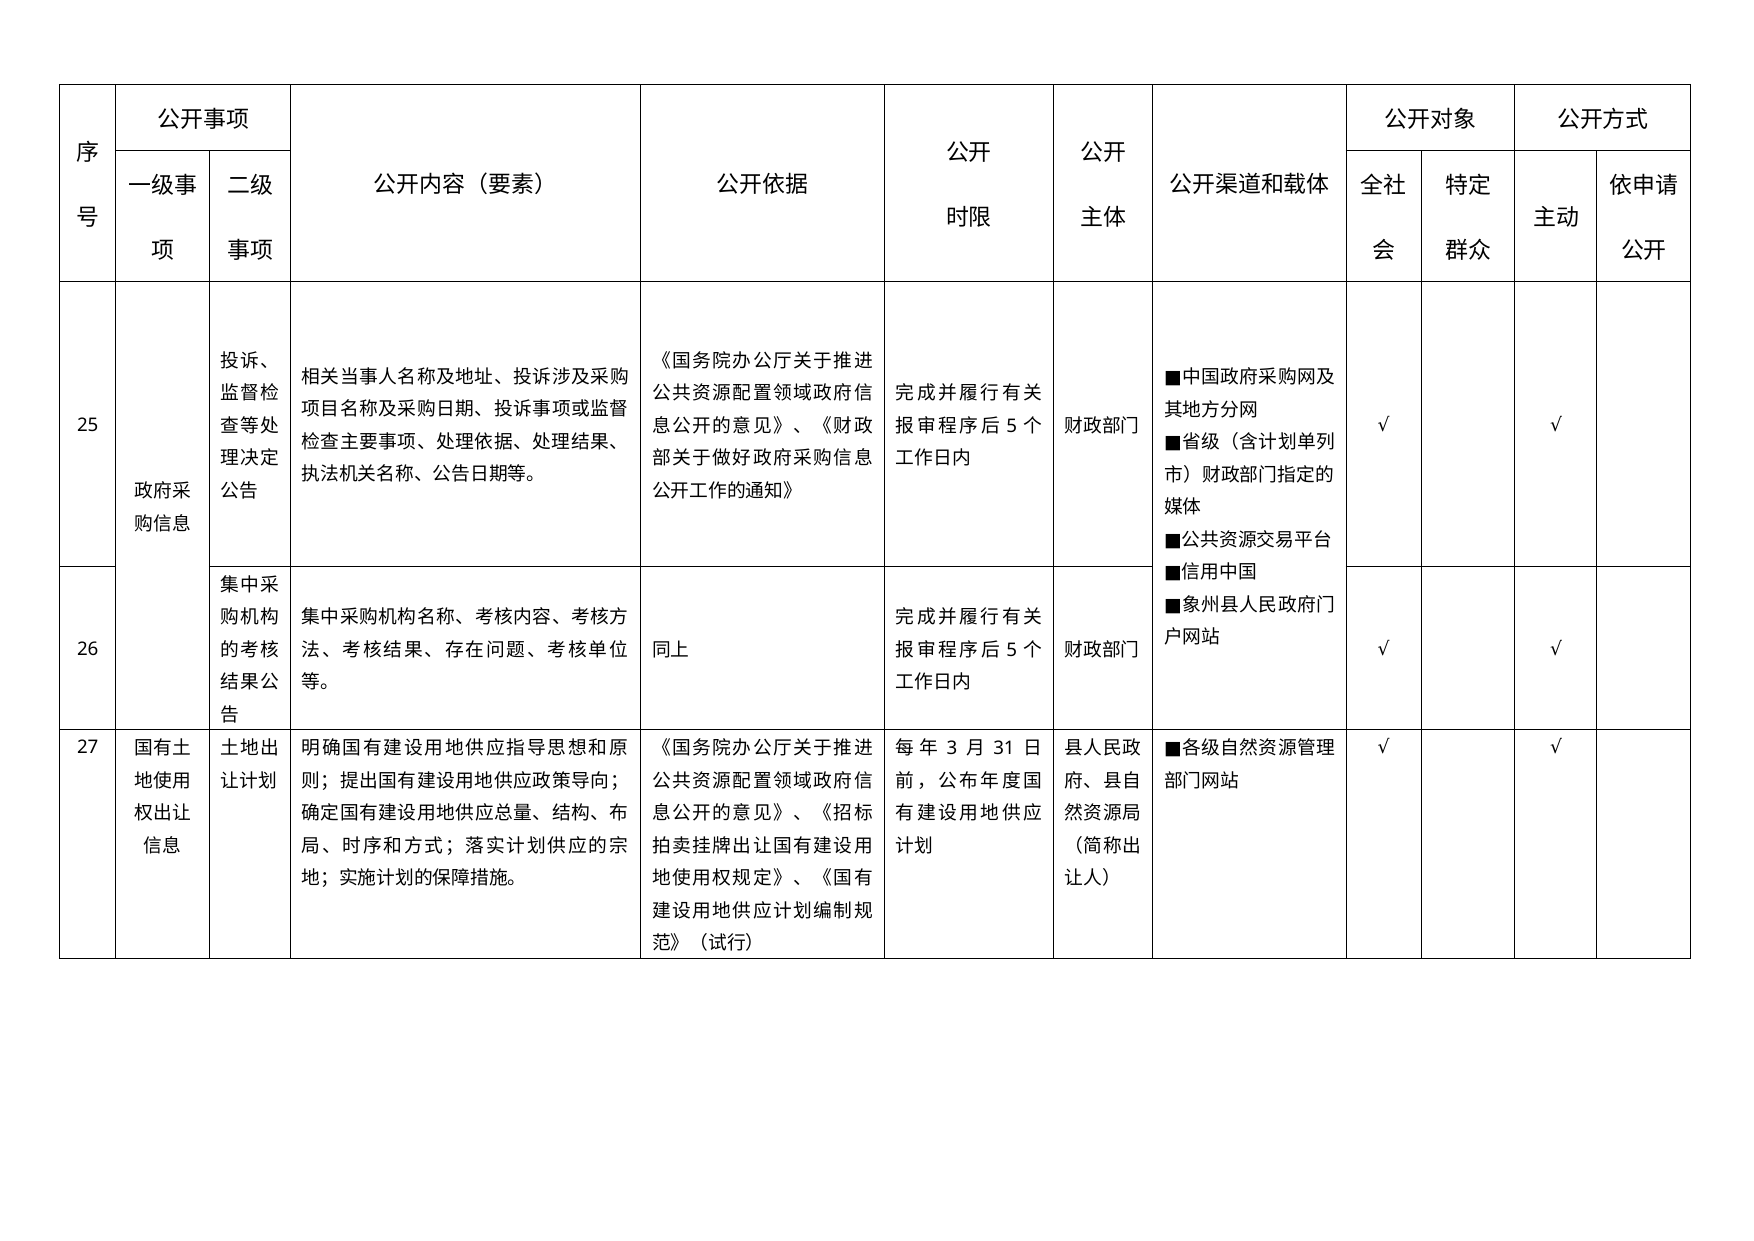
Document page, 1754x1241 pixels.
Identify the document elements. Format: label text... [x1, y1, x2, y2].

table_cell 《国务院办公厅关于推进公共资源配置领域政府信息公开的意见》、《财政部关于做好政府采购信息公开工作的通知》 [641, 282, 884, 566]
table_cell 二级事项 [210, 151, 290, 281]
table_cell 政府采购信息 [116, 282, 209, 729]
table_cell 财政部门 [1054, 567, 1152, 729]
table_cell [1597, 282, 1690, 566]
table_cell 投诉、监督检查等处理决定公告 [210, 282, 290, 566]
table_cell 土地出让计划 [210, 730, 290, 958]
table_cell [1422, 730, 1514, 958]
table_cell 完成并履行有关报审程序后5个工作日内 [885, 567, 1053, 729]
table_cell 同上 [641, 567, 884, 729]
table_cell 依申请公开 [1597, 151, 1690, 281]
table_cell 集中采购机构名称、考核内容、考核方法、考核结果、存在问题、考核单位等。 [291, 567, 640, 729]
table_cell 国有土地使用权出让信息 [116, 730, 209, 958]
table_cell 25 [60, 282, 115, 566]
table_header 公开依据 [641, 85, 884, 281]
table_cell 一级事项 [116, 151, 209, 281]
table_cell 27 [60, 730, 115, 958]
table_header 公开事项 [116, 85, 290, 150]
table_cell 集中采购机构的考核结果公告 [210, 567, 290, 729]
table_cell 完成并履行有关报审程序后5个工作日内 [885, 282, 1053, 566]
table_cell 明确国有建设用地供应指导思想和原则；提出国有建设用地供应政策导向；确定国有建设用地供应总量、结构、布局、时序和方式；落实计划供应的宗地；实施计划的保障措施。 [291, 730, 640, 958]
table_cell √ [1347, 730, 1421, 958]
table_cell √ [1515, 282, 1596, 566]
table_cell [1422, 567, 1514, 729]
table_cell 相关当事人名称及地址、投诉涉及采购项目名称及采购日期、投诉事项或监督检查主要事项、处理依据、处理结果、执法机关名称、公告日期等。 [291, 282, 640, 566]
table_cell 全社会 [1347, 151, 1421, 281]
table_header 公开方式 [1515, 85, 1690, 150]
table_header 序号 [60, 85, 115, 281]
table_cell √ [1347, 282, 1421, 566]
table_cell 特定 群众 [1422, 151, 1514, 281]
table_header 公开对象 [1347, 85, 1514, 150]
table_cell 26 [60, 567, 115, 729]
table_header 公开渠道和载体 [1153, 85, 1346, 281]
table_cell 县人民政府、县自然资源局（简称出让人） [1054, 730, 1152, 958]
table_cell 《国务院办公厅关于推进公共资源配置领域政府信息公开的意见》、《招标拍卖挂牌出让国有建设用地使用权规定》、《国有建设用地供应计划编制规范》（试行） [641, 730, 884, 958]
table_cell [1597, 567, 1690, 729]
table_cell 每年3月31日前，公布年度国有建设用地供应计划 [885, 730, 1053, 958]
table_cell √ [1515, 567, 1596, 729]
table_cell ■中国政府采购网及其地方分网 ■省级（含计划单列市）财政部门指定的媒体 ■公共资源交易平台 ■信用中国 ■象州县人民政府门户网站 [1153, 282, 1346, 729]
table_cell √ [1347, 567, 1421, 729]
table_cell [1422, 282, 1514, 566]
table_header 公开 主体 [1054, 85, 1152, 281]
table_cell 财政部门 [1054, 282, 1152, 566]
table_cell [1597, 730, 1690, 958]
table_cell 主动 [1515, 151, 1596, 281]
table_cell √ [1515, 730, 1596, 958]
table_cell ■各级自然资源管理部门网站 [1153, 730, 1346, 958]
table_header 公开 时限 [885, 85, 1053, 281]
table_header 公开内容（要素） [291, 85, 640, 281]
